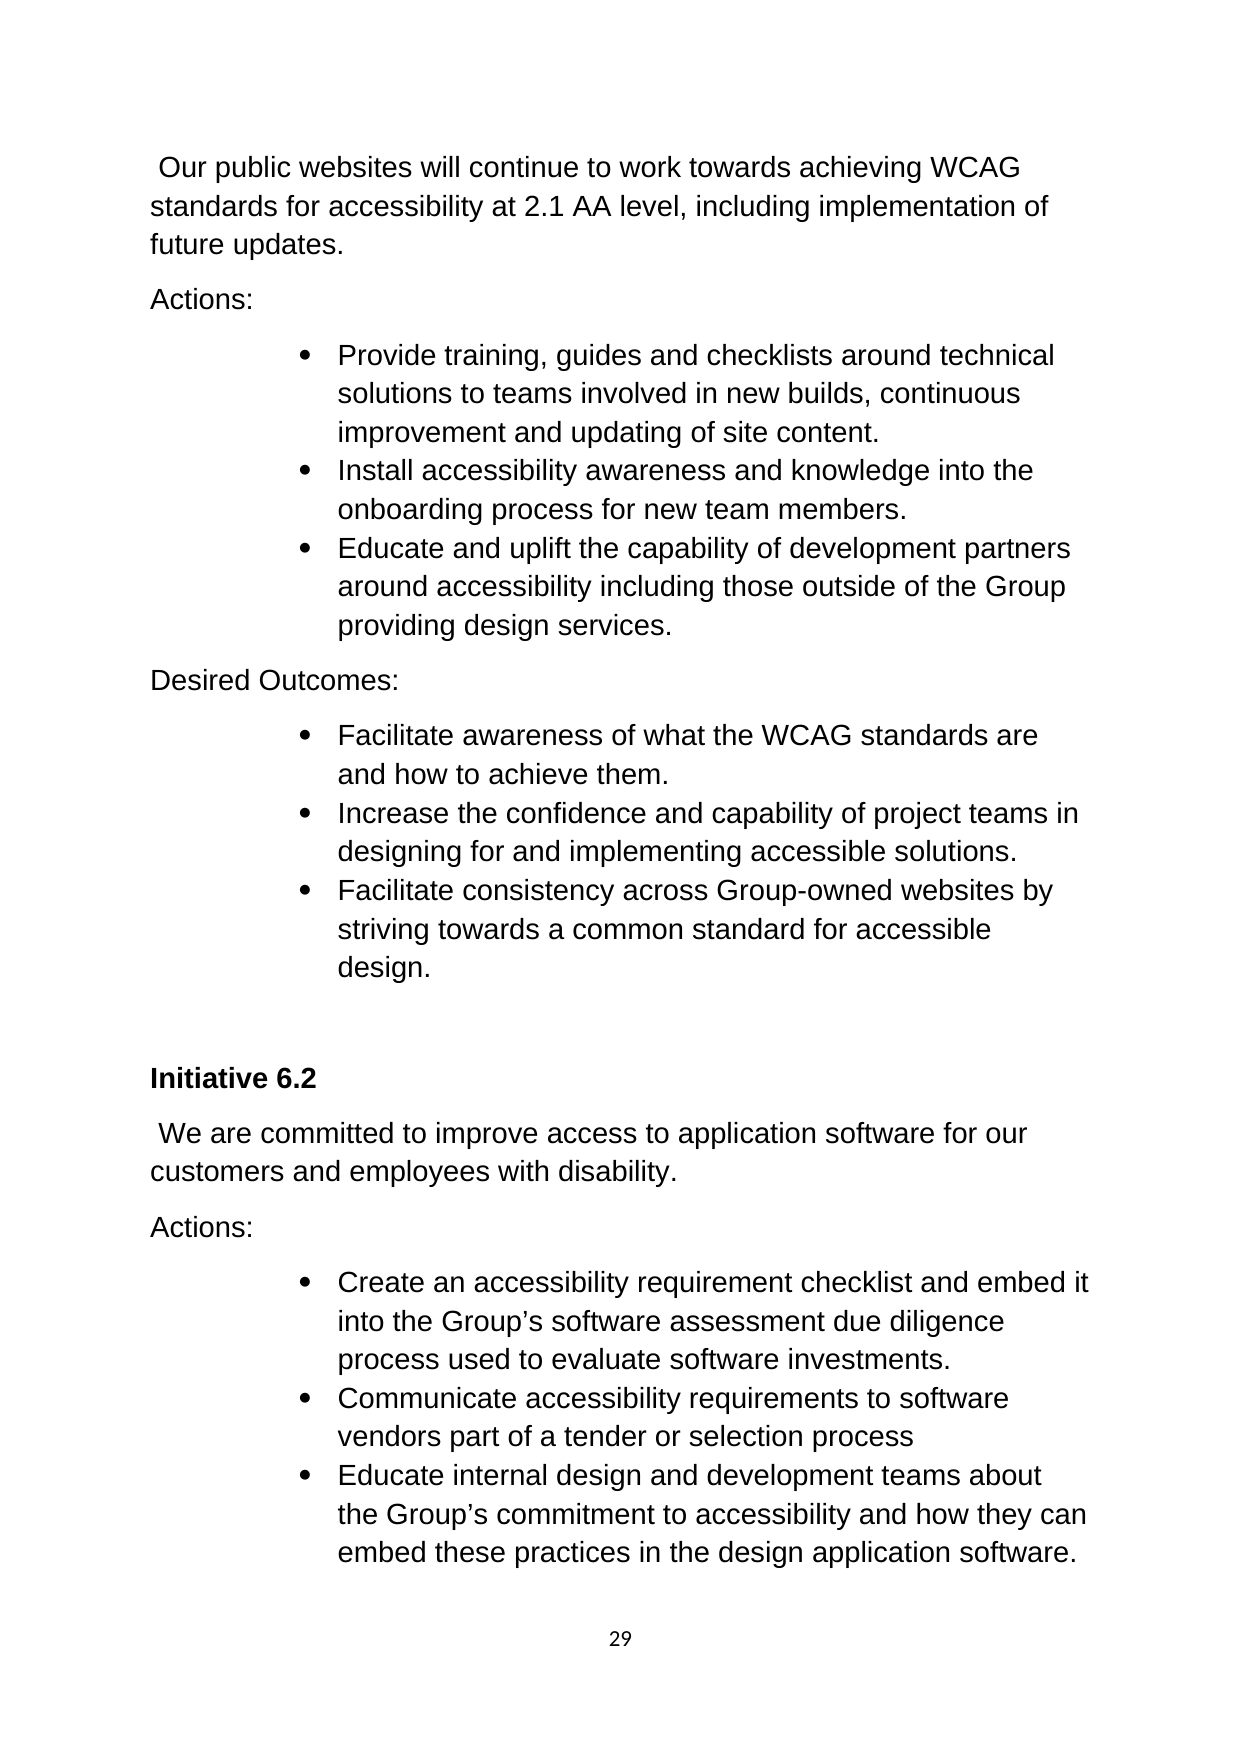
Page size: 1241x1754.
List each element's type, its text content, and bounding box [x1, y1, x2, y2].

text Actions: [150, 282, 1090, 316]
list Facilitate consistency across Group-owned websites by striving towards a common standard for accessible design. [300, 873, 1090, 984]
text Our public websites will continue to work towards achieving WCAG standards for accessibility at 2.1 AA level, including implementation of future updates. [150, 150, 1090, 261]
text We are committed to improve access to application software for our customers and employees with disability. [150, 1116, 1090, 1188]
list Provide training, guides and checklists around technical solutions to teams involved in new builds, continuous improvement and updating of site content. [300, 337, 1090, 448]
list Educate and uplift the capability of development partners around accessibility including those outside of the Group providing design services. [300, 531, 1090, 641]
list Create an accessibility requirement checklist and embed it into the Group’s software assessment due diligence process used to evaluate software investments. [300, 1265, 1090, 1376]
list Install accessibility awareness and knowledge into the onboarding process for new team members. [300, 453, 1090, 526]
text Desired Outcomes: [150, 663, 1090, 697]
list Facilitate awareness of what the WCAG standards are and how to achieve them. [300, 718, 1090, 791]
list Communicate accessibility requirements to software vendors part of a tender or selection process [300, 1381, 1090, 1453]
list Educate internal design and development teams about the Group’s commitment to accessibility and how they can embed these practices in the design application software. [300, 1458, 1090, 1569]
text Actions: [150, 1209, 1090, 1243]
text Initiative 6.2 [150, 1061, 1090, 1094]
list Increase the confidence and capability of project teams in designing for and implementing accessible solutions. [300, 796, 1090, 868]
